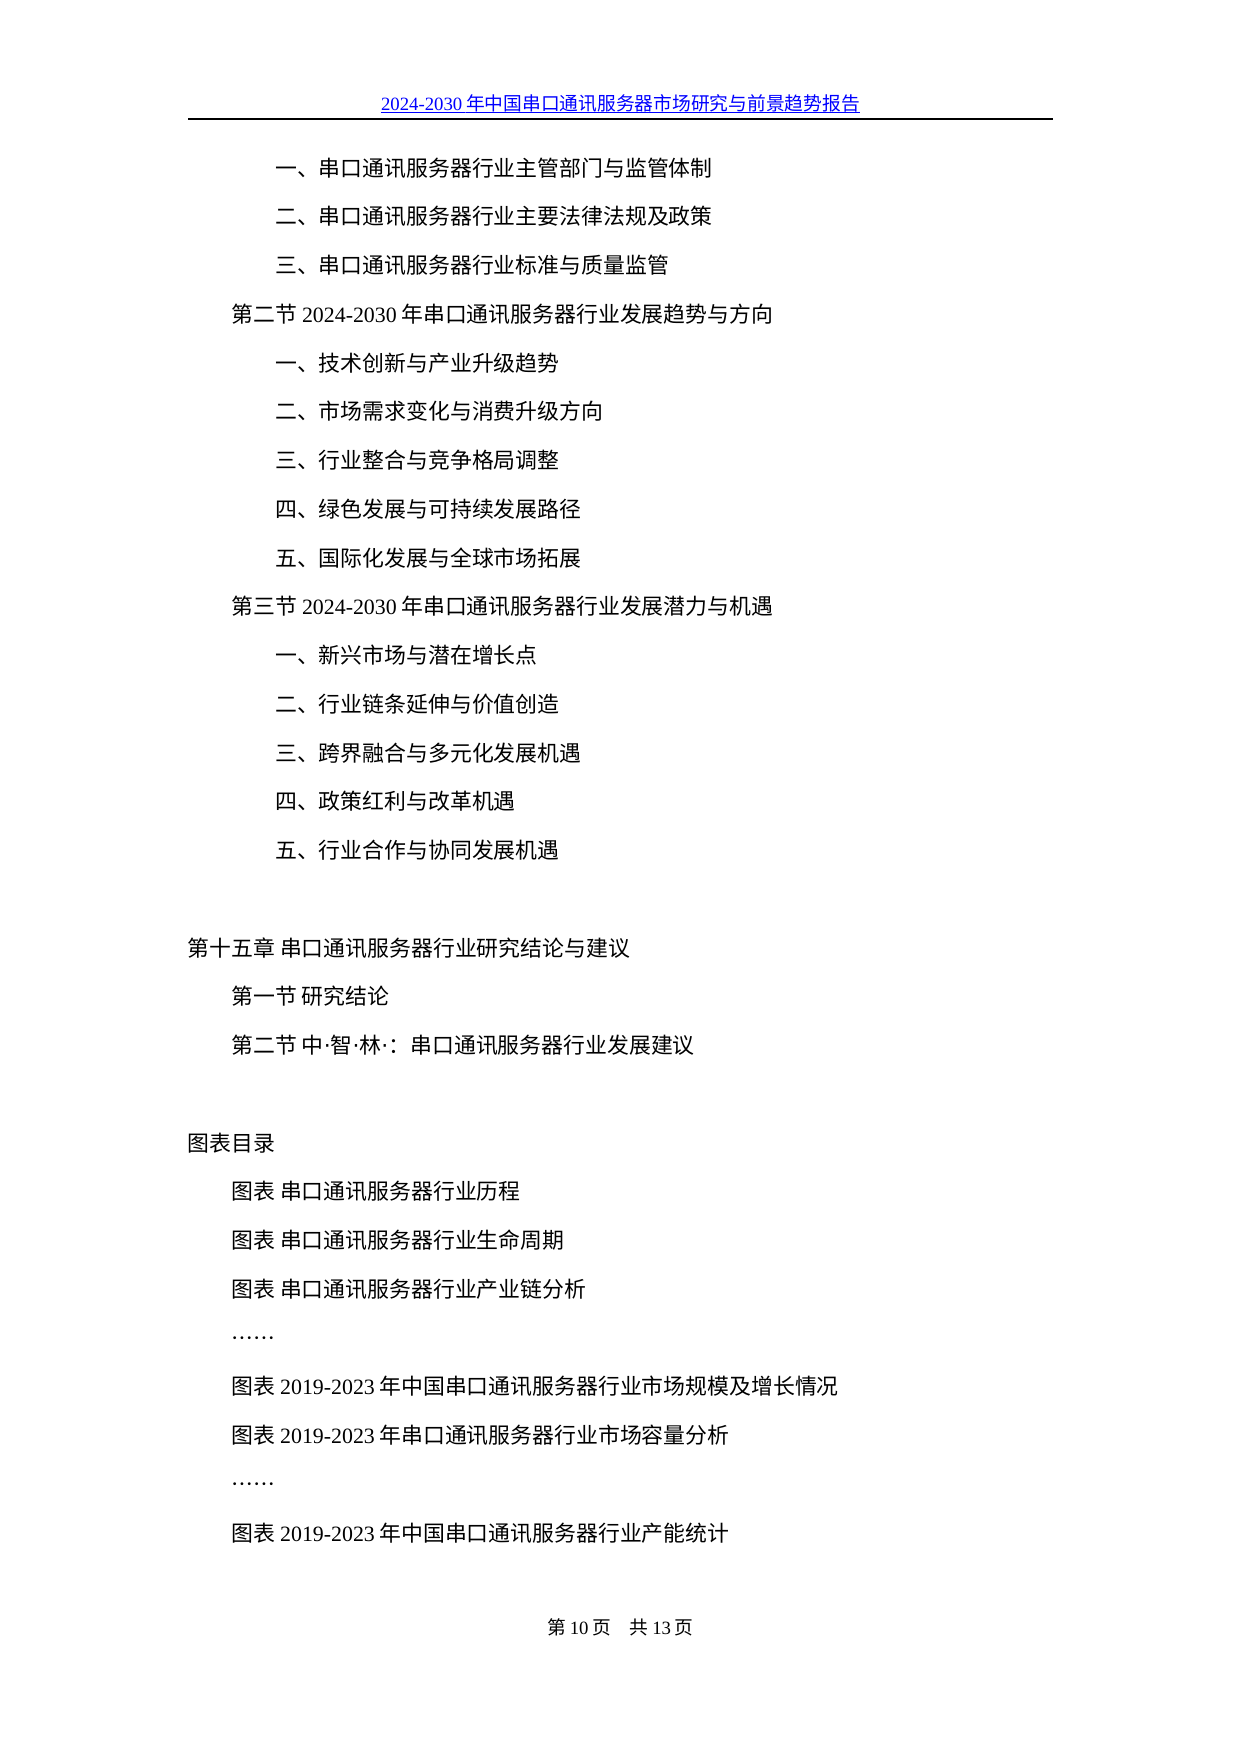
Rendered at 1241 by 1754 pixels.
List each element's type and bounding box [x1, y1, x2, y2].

text [187, 150, 1053, 1548]
